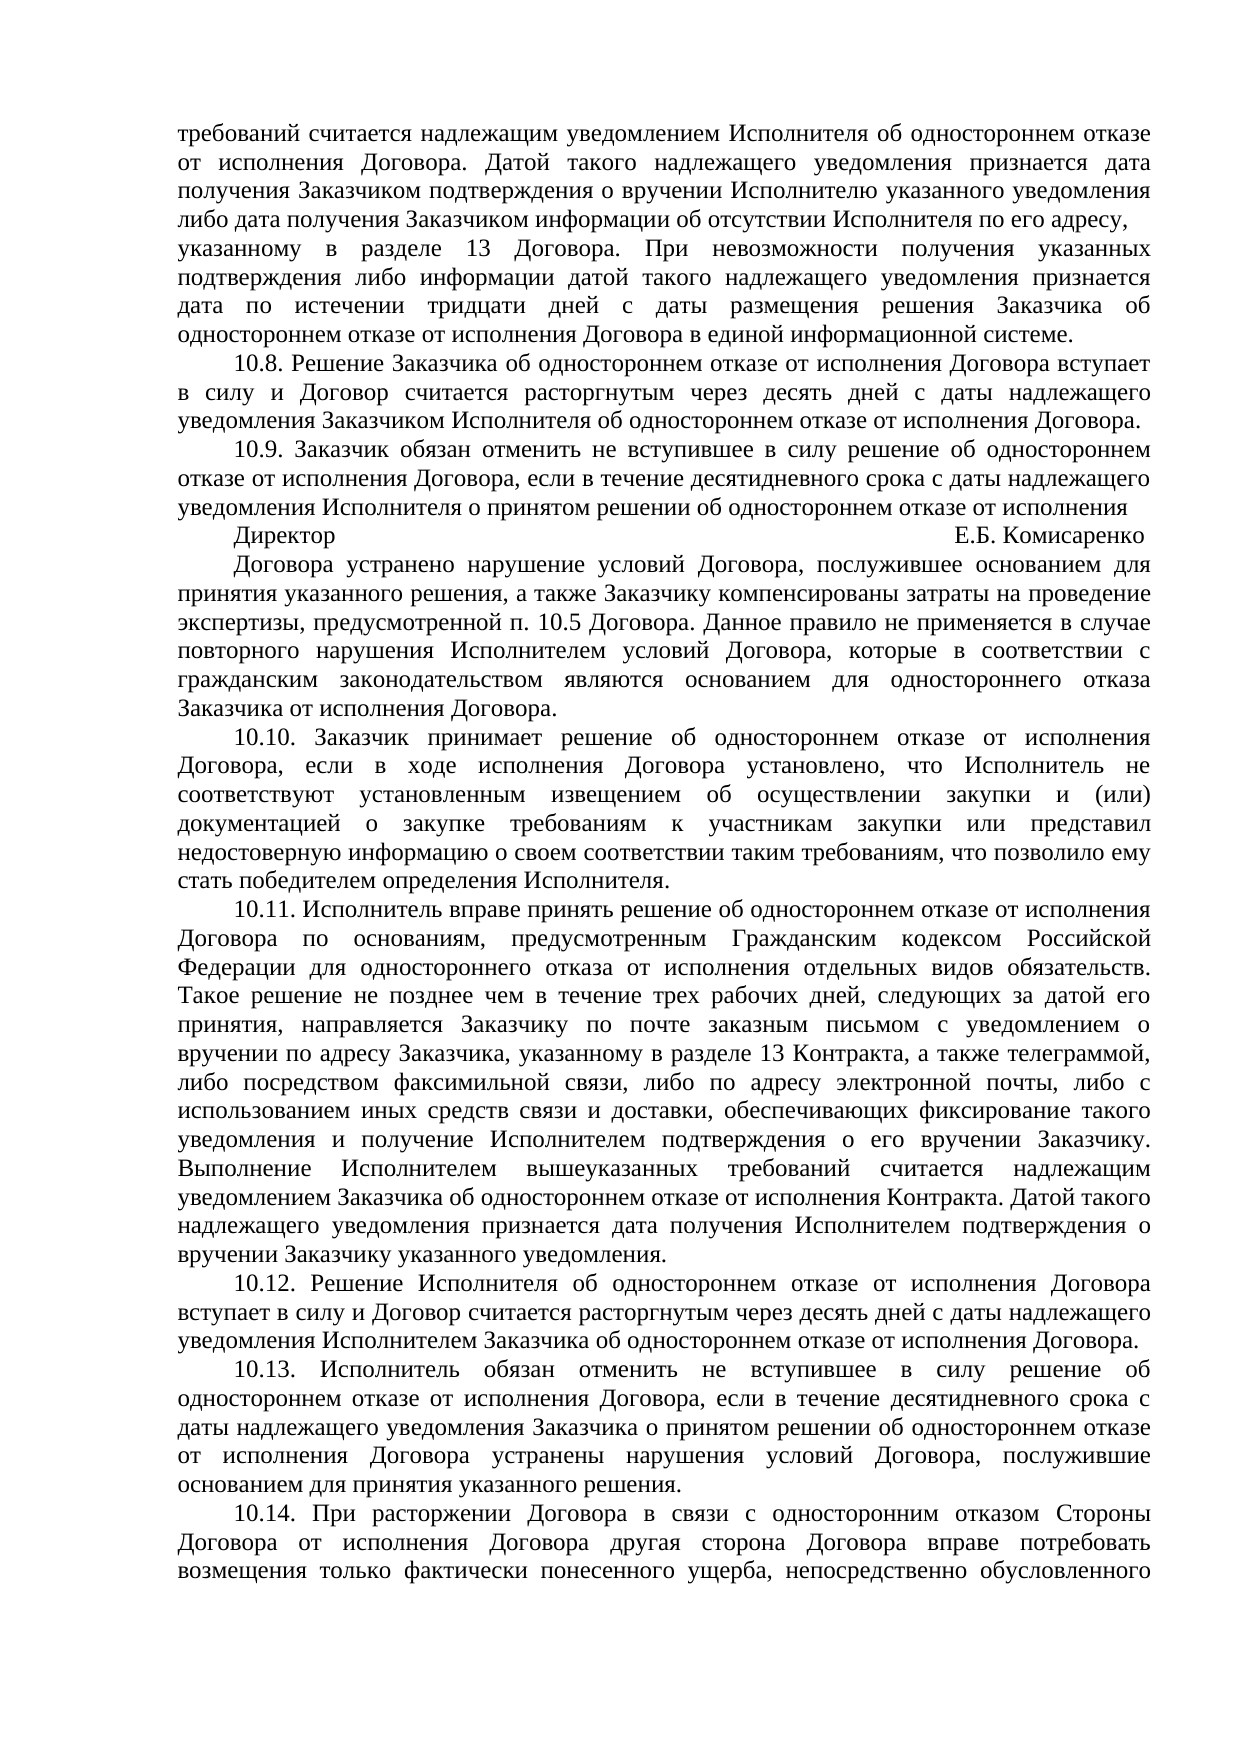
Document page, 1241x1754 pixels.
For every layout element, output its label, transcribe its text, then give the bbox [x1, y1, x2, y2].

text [177, 1498, 1152, 1584]
text 10.10. Заказчик принимает решение об одностороннем отказе от исполнения Договора, если в ходе исполнения Договора установлено, что Исполнитель не соответствуют установленным извещением об осуществлении закупки и (или) документацией о закупке требованиям к участникам закупки или представил недостоверную информацию о своем соответствии таким требованиям, что позволило ему стать победителем определения Исполнителя. [177, 722, 1152, 894]
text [177, 118, 1152, 233]
text 10.9. Заказчик обязан отменить не вступившее в силу решение об одностороннем отказе от исполнения Договора, если в течение десятидневного срока с даты надлежащего уведомления Исполнителя о принятом решении об одностороннем отказе от исполнения [177, 434, 1152, 521]
text Договора устранено нарушение условий Договора, послужившее основанием для принятия указанного решения, а также Заказчику компенсированы затраты на проведение экспертизы, предусмотренной п. 10.5 Договора. Данное правило не применяется в случае повторного нарушения Исполнителем условий Договора, которые в соответствии с гражданским законодательством являются основанием для одностороннего отказа Заказчика от исполнения Договора. [177, 549, 1152, 722]
text 10.12. Решение Исполнителя об одностороннем отказе от исполнения Договора вступает в силу и Договор считается расторгнутым через десять дней с даты надлежащего уведомления Исполнителем Заказчика об одностороннем отказе от исполнения Договора. [177, 1268, 1152, 1354]
text Директор Е.Б. Комисаренко [177, 521, 1152, 549]
text 10.8. Решение Заказчика об одностороннем отказе от исполнения Договора вступает в силу и Договор считается расторгнутым через десять дней с даты надлежащего уведомления Заказчиком Исполнителя об одностороннем отказе от исполнения Договора. [177, 348, 1152, 434]
text указанному в разделе 13 Договора. При невозможности получения указанных подтверждения либо информации датой такого надлежащего уведомления признается дата по истечении тридцати дней с даты размещения решения Заказчика об одностороннем отказе от исполнения Договора в единой информационной системе. [177, 233, 1152, 348]
text 10.13. Исполнитель обязан отменить не вступившее в силу решение об одностороннем отказе от исполнения Договора, если в течение десятидневного срока с даты надлежащего уведомления Заказчика о принятом решении об одностороннем отказе от исполнения Договора устранены нарушения условий Договора, послужившие основанием для принятия указанного решения. [177, 1354, 1152, 1498]
text 10.11. Исполнитель вправе принять решение об одностороннем отказе от исполнения Договора по основаниям, предусмотренным Гражданским кодексом Российской Федерации для одностороннего отказа от исполнения отдельных видов обязательств. Такое решение не позднее чем в течение трех рабочих дней, следующих за датой его принятия, направляется Заказчику по почте заказным письмом с уведомлением о вручении по адресу Заказчика, указанному в разделе 13 Контракта, а также телеграммой, либо посредством факсимильной связи, либо по адресу электронной почты, либо с использованием иных средств связи и доставки, обеспечивающих фиксирование такого уведомления и получение Исполнителем подтверждения о его вручении Заказчику. Выполнение Исполнителем вышеуказанных требований считается надлежащим уведомлением Заказчика об одностороннем отказе от исполнения Контракта. Датой такого надлежащего уведомления признается дата получения Исполнителем подтверждения о вручении Заказчику указанного уведомления. [177, 894, 1152, 1268]
